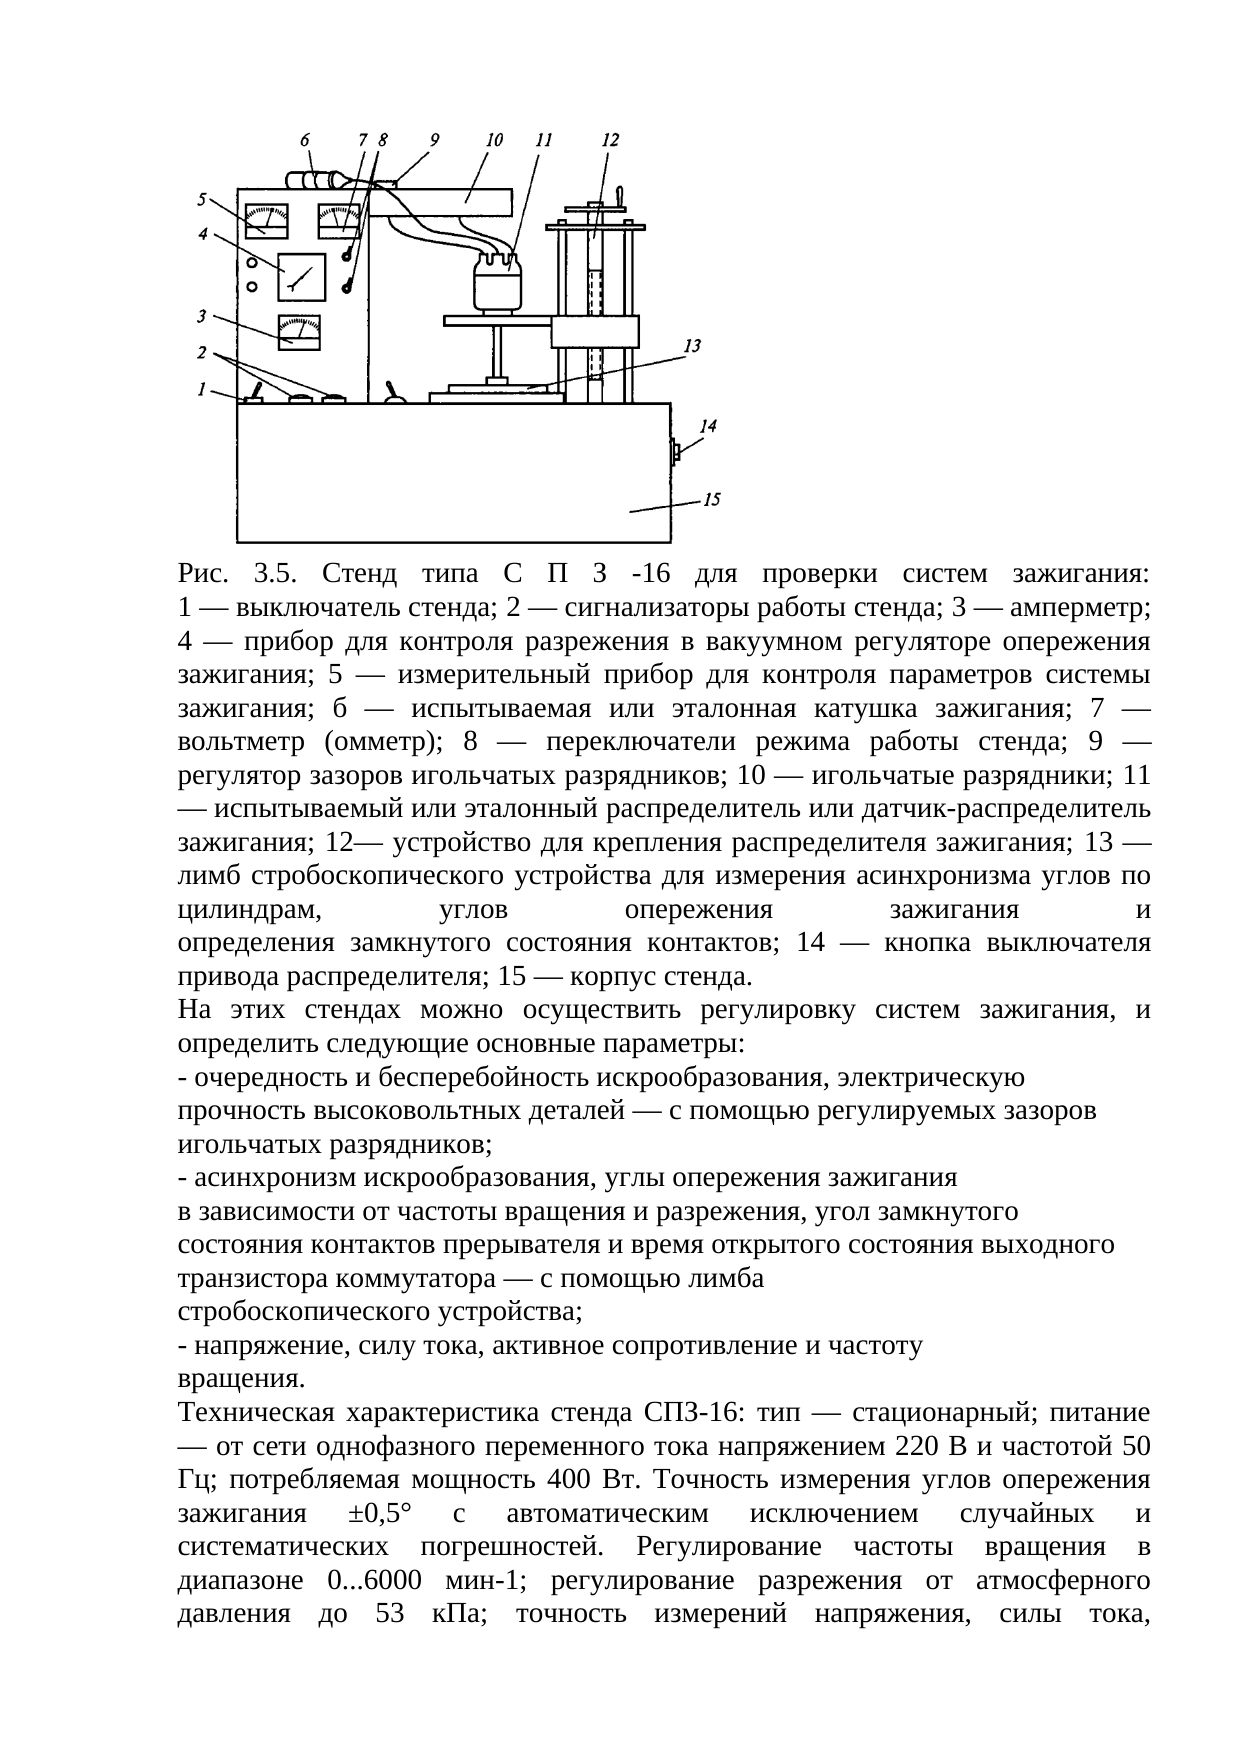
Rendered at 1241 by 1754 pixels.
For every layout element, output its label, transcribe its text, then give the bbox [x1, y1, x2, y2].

text Рис. 3.5. Стенд типа С П З -16 для проверки систем зажигания: 1 — выключатель стенда; 2 — сигнализаторы работы стенда; 3 — амперметр; 4 — прибор для контроля разрежения в вакуумном регуляторе опережения зажигания; 5 — измерительный прибор для контроля параметров системы зажигания; б — испытываемая или эталонная катушка зажигания; 7 — вольтметр (омметр); 8 — переключатели режима работы стенда; 9 — регулятор зазоров игольчатых разрядников; 10 — игольчатые разрядники; 11 — испытываемый или эталонный распределитель или датчик-распределитель зажигания; 12— устройство для крепления распределителя зажигания; 13 — лимб стробоскопического устройства для измерения асинхронизма углов по цилиндрам, углов опережения зажигания и определения замкнутого состояния контактов; 14 — кнопка выключателя привода распределителя; 15 — корпус стенда. [177, 556, 1152, 992]
text - очередность и бесперебойность искрообразования, электрическую прочность высоковольтных деталей — с помощью регулируемых зазоров игольчатых разрядников; - асинхронизм искрообразования, углы опережения зажигания в зависимости от частоты вращения и разрежения, угол замкнутого состояния контактов прерывателя и время открытого состояния выходного транзистора коммутатора — с помощью лимба стробоскопического устройства; - напряжение, силу тока, активное сопротивление и частоту вращения. [177, 1059, 1152, 1394]
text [177, 1394, 1152, 1629]
text На этих стендах можно осуществить регулировку систем зажигания, и определить следующие основные параметры: [177, 992, 1152, 1059]
picture [177, 118, 754, 556]
